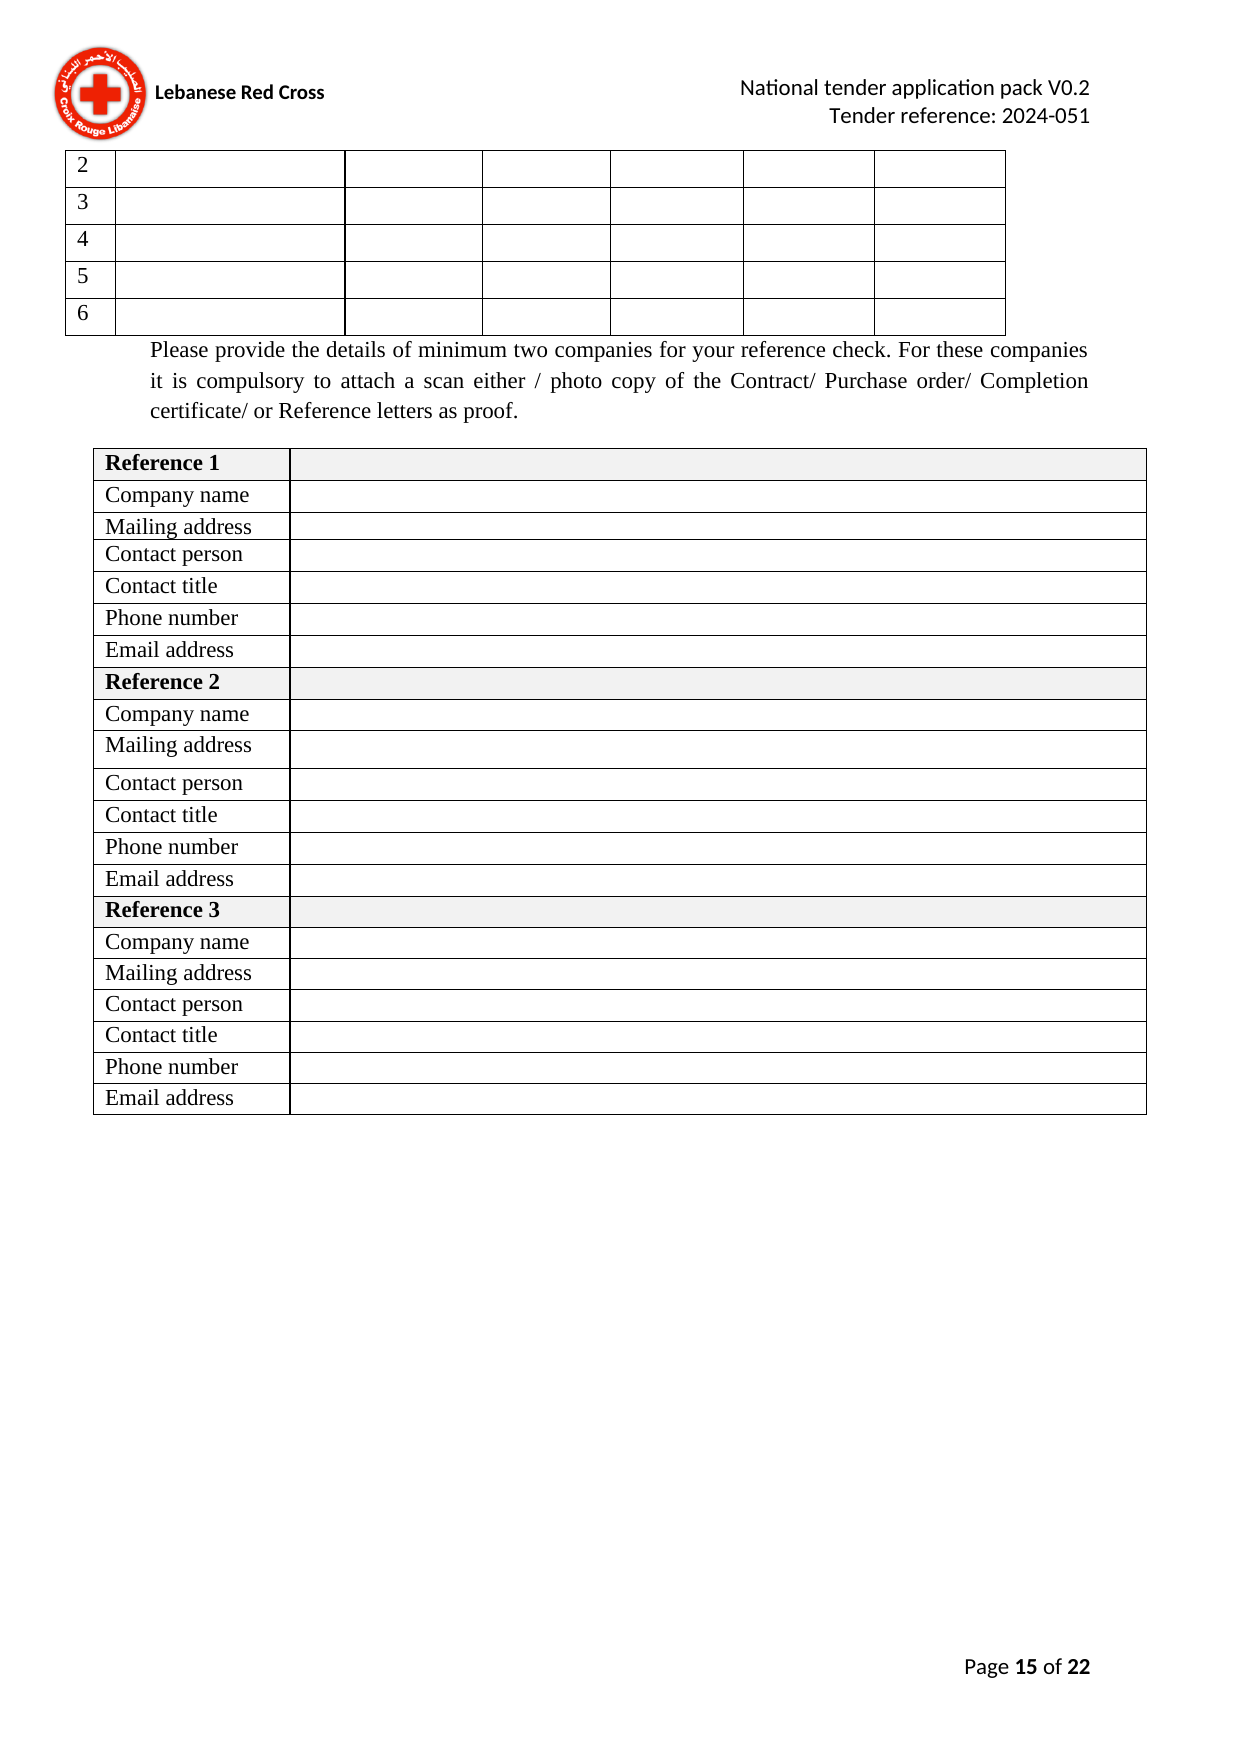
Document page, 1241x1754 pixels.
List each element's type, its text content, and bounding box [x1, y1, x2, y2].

table_cell Email address [94, 865, 289, 896]
table_header Reference 1 [94, 449, 289, 480]
table_cell Mailing address [94, 959, 289, 989]
table_cell Reference 2 [94, 668, 289, 699]
table_cell Phone number [94, 604, 289, 635]
table_cell [116, 225, 344, 261]
table_cell [744, 225, 874, 261]
table_cell Contact person [94, 540, 289, 571]
table_cell [291, 572, 1146, 603]
table_cell 4 [66, 225, 115, 261]
table_cell Contact person [94, 769, 289, 800]
table_cell [611, 262, 743, 298]
table_cell 2 [66, 151, 115, 187]
table_cell [346, 188, 482, 224]
table_cell Company name [94, 700, 289, 730]
table_cell [875, 151, 1005, 187]
table_cell [291, 801, 1146, 832]
table_cell [611, 188, 743, 224]
table_cell [483, 225, 610, 261]
table_cell 3 [66, 188, 115, 224]
picture [43, 39, 156, 148]
table_cell [291, 1053, 1146, 1083]
table_cell [483, 299, 610, 335]
table_cell [346, 151, 482, 187]
table_cell [483, 262, 610, 298]
table_cell Mailing address [94, 731, 289, 768]
table_cell [291, 604, 1146, 635]
text Please provide the details of minimum two companies for your reference check. For these companies it is compulsory to attach a scan either / photo copy of the Contract/ Purchase order/ Completion certificate/ or Reference letters as proof. [150, 336, 1090, 423]
table_cell Contact person [94, 990, 289, 1021]
table_cell [116, 188, 344, 224]
table_cell Phone number [94, 833, 289, 864]
table_cell Phone number [94, 1053, 289, 1083]
table_cell [744, 262, 874, 298]
table_cell [611, 299, 743, 335]
table_cell Email address [94, 636, 289, 667]
table_cell 6 [66, 299, 115, 335]
table_cell [611, 225, 743, 261]
table_cell Reference 3 [94, 897, 289, 927]
table_cell [291, 668, 1146, 699]
table_header [291, 449, 1146, 480]
table_cell [291, 1084, 1146, 1114]
table_cell [291, 481, 1146, 512]
table_cell [291, 990, 1146, 1021]
table_cell Company name [94, 481, 289, 512]
table_cell [875, 225, 1005, 261]
table_cell [291, 700, 1146, 730]
table_cell [291, 897, 1146, 927]
table_cell [483, 151, 610, 187]
table_cell [744, 151, 874, 187]
table_cell [346, 225, 482, 261]
table_cell [291, 513, 1146, 539]
table_cell [291, 769, 1146, 800]
table_cell [116, 151, 344, 187]
table_cell [291, 833, 1146, 864]
table_cell [346, 262, 482, 298]
table_cell [611, 151, 743, 187]
table_cell [116, 299, 344, 335]
table_cell Email address [94, 1084, 289, 1114]
table_cell 5 [66, 262, 115, 298]
table_cell [116, 262, 344, 298]
table_cell Company name [94, 928, 289, 958]
table_cell Contact title [94, 1022, 289, 1052]
table_cell [291, 928, 1146, 958]
table_cell Contact title [94, 572, 289, 603]
table_cell [744, 188, 874, 224]
table_cell Mailing address [94, 513, 289, 539]
table_cell [875, 299, 1005, 335]
table_cell [291, 731, 1146, 768]
table_cell [346, 299, 482, 335]
table_cell [483, 188, 610, 224]
table_cell Contact title [94, 801, 289, 832]
table_cell [744, 299, 874, 335]
table_cell [291, 1022, 1146, 1052]
table_cell [291, 540, 1146, 571]
table_cell [291, 636, 1146, 667]
table_cell [291, 959, 1146, 989]
table_cell [291, 865, 1146, 896]
table_cell [875, 262, 1005, 298]
table_cell [875, 188, 1005, 224]
